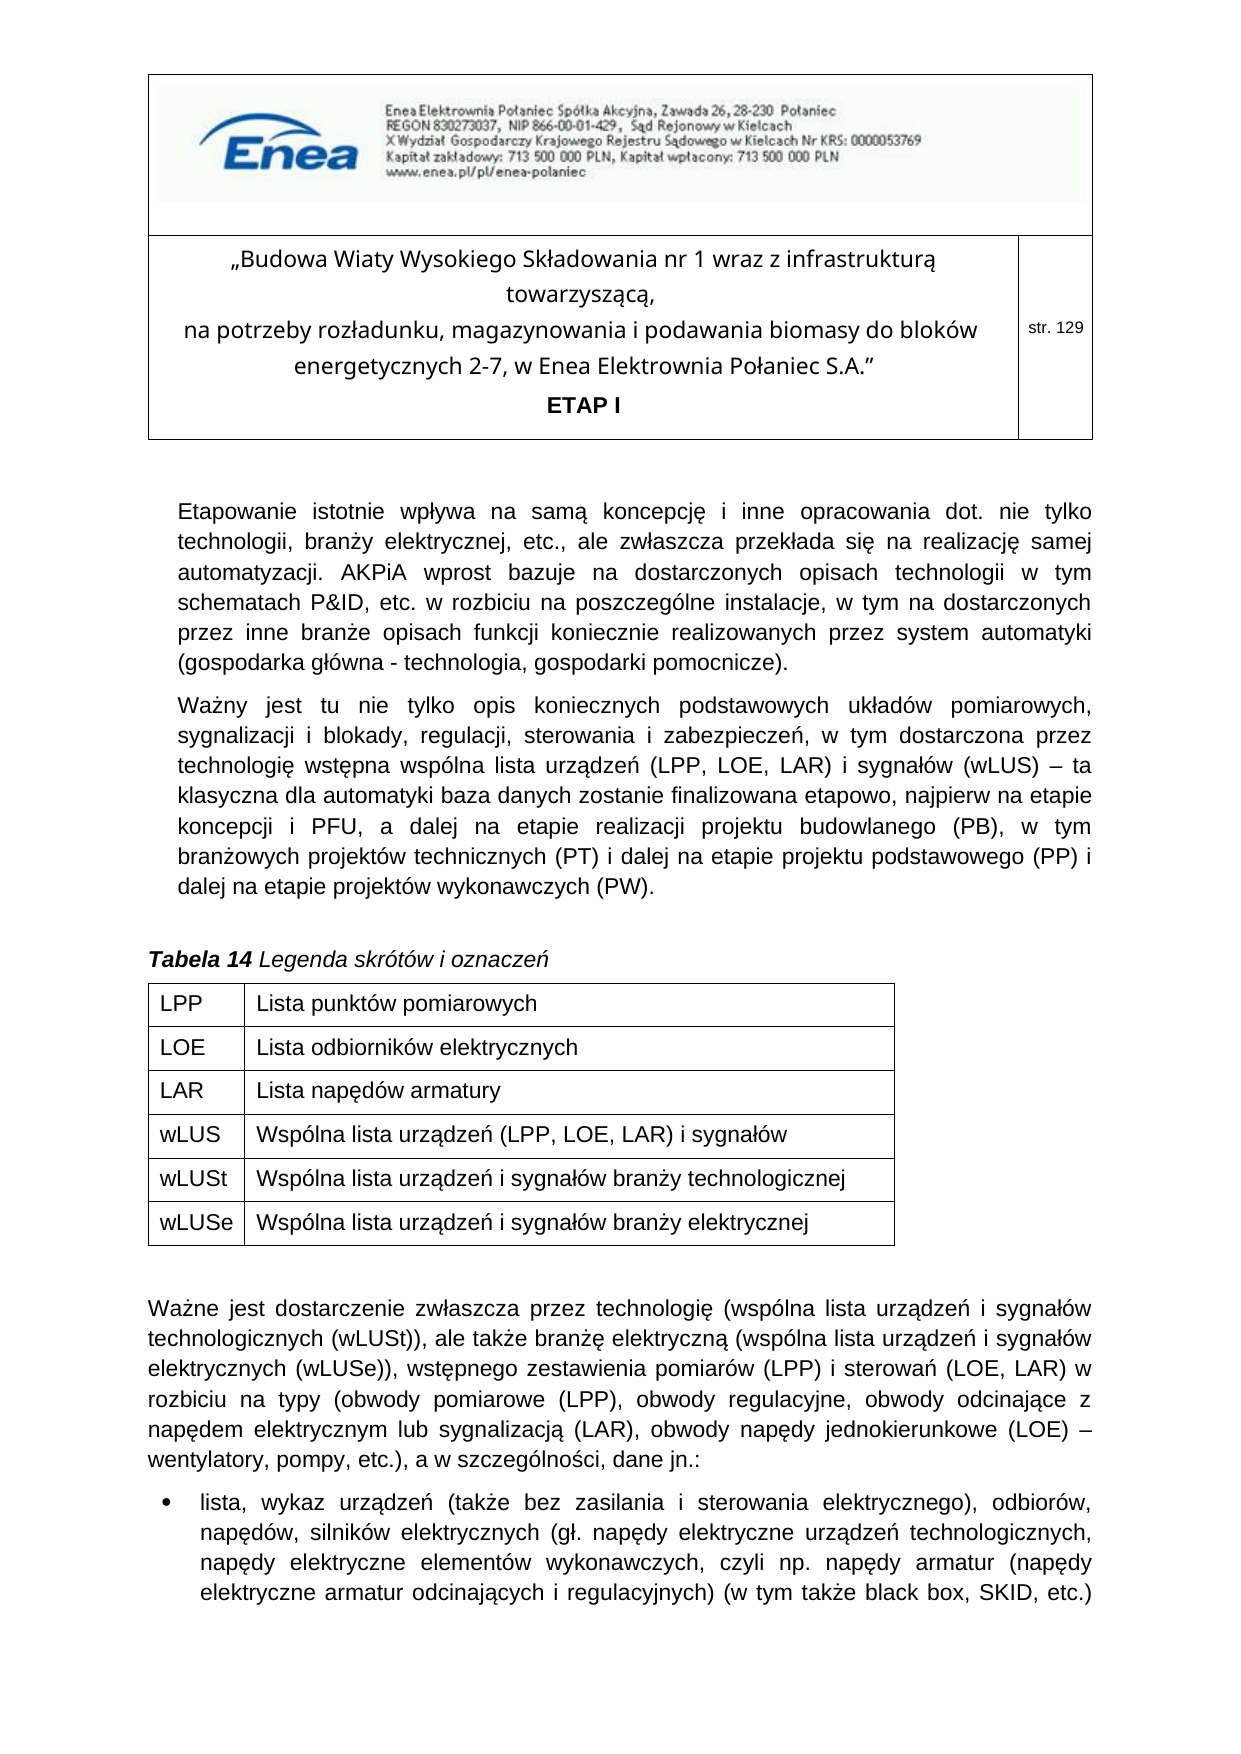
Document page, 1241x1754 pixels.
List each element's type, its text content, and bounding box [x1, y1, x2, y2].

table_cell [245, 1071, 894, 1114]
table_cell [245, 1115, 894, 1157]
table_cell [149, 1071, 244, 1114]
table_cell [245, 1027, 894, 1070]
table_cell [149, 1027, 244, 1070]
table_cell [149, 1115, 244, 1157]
text Ważne jest dostarczenie zwłaszcza przez technologię (wspólna lista urządzeń i sygnałów technologicznych (wLUSt)), ale także branżę elektryczną (wspólna lista urządzeń i sygnałów elektrycznych (wLUSe)), wstępnego zestawienia pomiarów (LPP) i sterowań (LOE, LAR) w rozbiciu na typy (obwody pomiarowe (LPP), obwody regulacyjne, obwody odcinające z napędem elektrycznym lub sygnalizacją (LAR), obwody napędy jednokierunkowe (LOE) – wentylatory, pompy, etc.), a w szczególności, dane jn.: [148, 1295, 1092, 1472]
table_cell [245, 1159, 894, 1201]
text Ważny jest tu nie tylko opis koniecznych podstawowych układów pomiarowych, sygnalizacji i blokady, regulacji, sterowania i zabezpieczeń, w tym dostarczona przez technologię wstępna wspólna lista urządzeń (LPP, LOE, LAR) i sygnałów (wLUS) – ta klasyczna dla automatyki baza danych zostanie finalizowana etapowo, najpierw na etapie koncepcji i PFU, a dalej na etapie realizacji projektu budowlanego (PB), w tym branżowych projektów technicznych (PT) i dalej na etapie projektu podstawowego (PP) i dalej na etapie projektów wykonawczych (PW). [177, 692, 1092, 899]
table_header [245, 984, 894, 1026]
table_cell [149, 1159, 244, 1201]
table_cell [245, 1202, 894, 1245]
text Etapowanie istotnie wpływa na samą koncepcję i inne opracowania dot. nie tylko technologii, branży elektrycznej, etc., ale zwłaszcza przekłada się na realizację samej automatyzacji. AKPiA wprost bazuje na dostarczonych opisach technologii w tym schematach P&ID, etc. w rozbiciu na poszczególne instalacje, w tym na dostarczonych przez inne branże opisach funkcji koniecznie realizowanych przez system automatyki (gospodarka główna - technologia, gospodarki pomocnicze). [177, 498, 1092, 676]
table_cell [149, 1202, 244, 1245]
picture [155, 87, 1086, 202]
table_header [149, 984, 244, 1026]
text Tabela 14 Legenda skrótów i oznaczeń [148, 946, 1092, 972]
